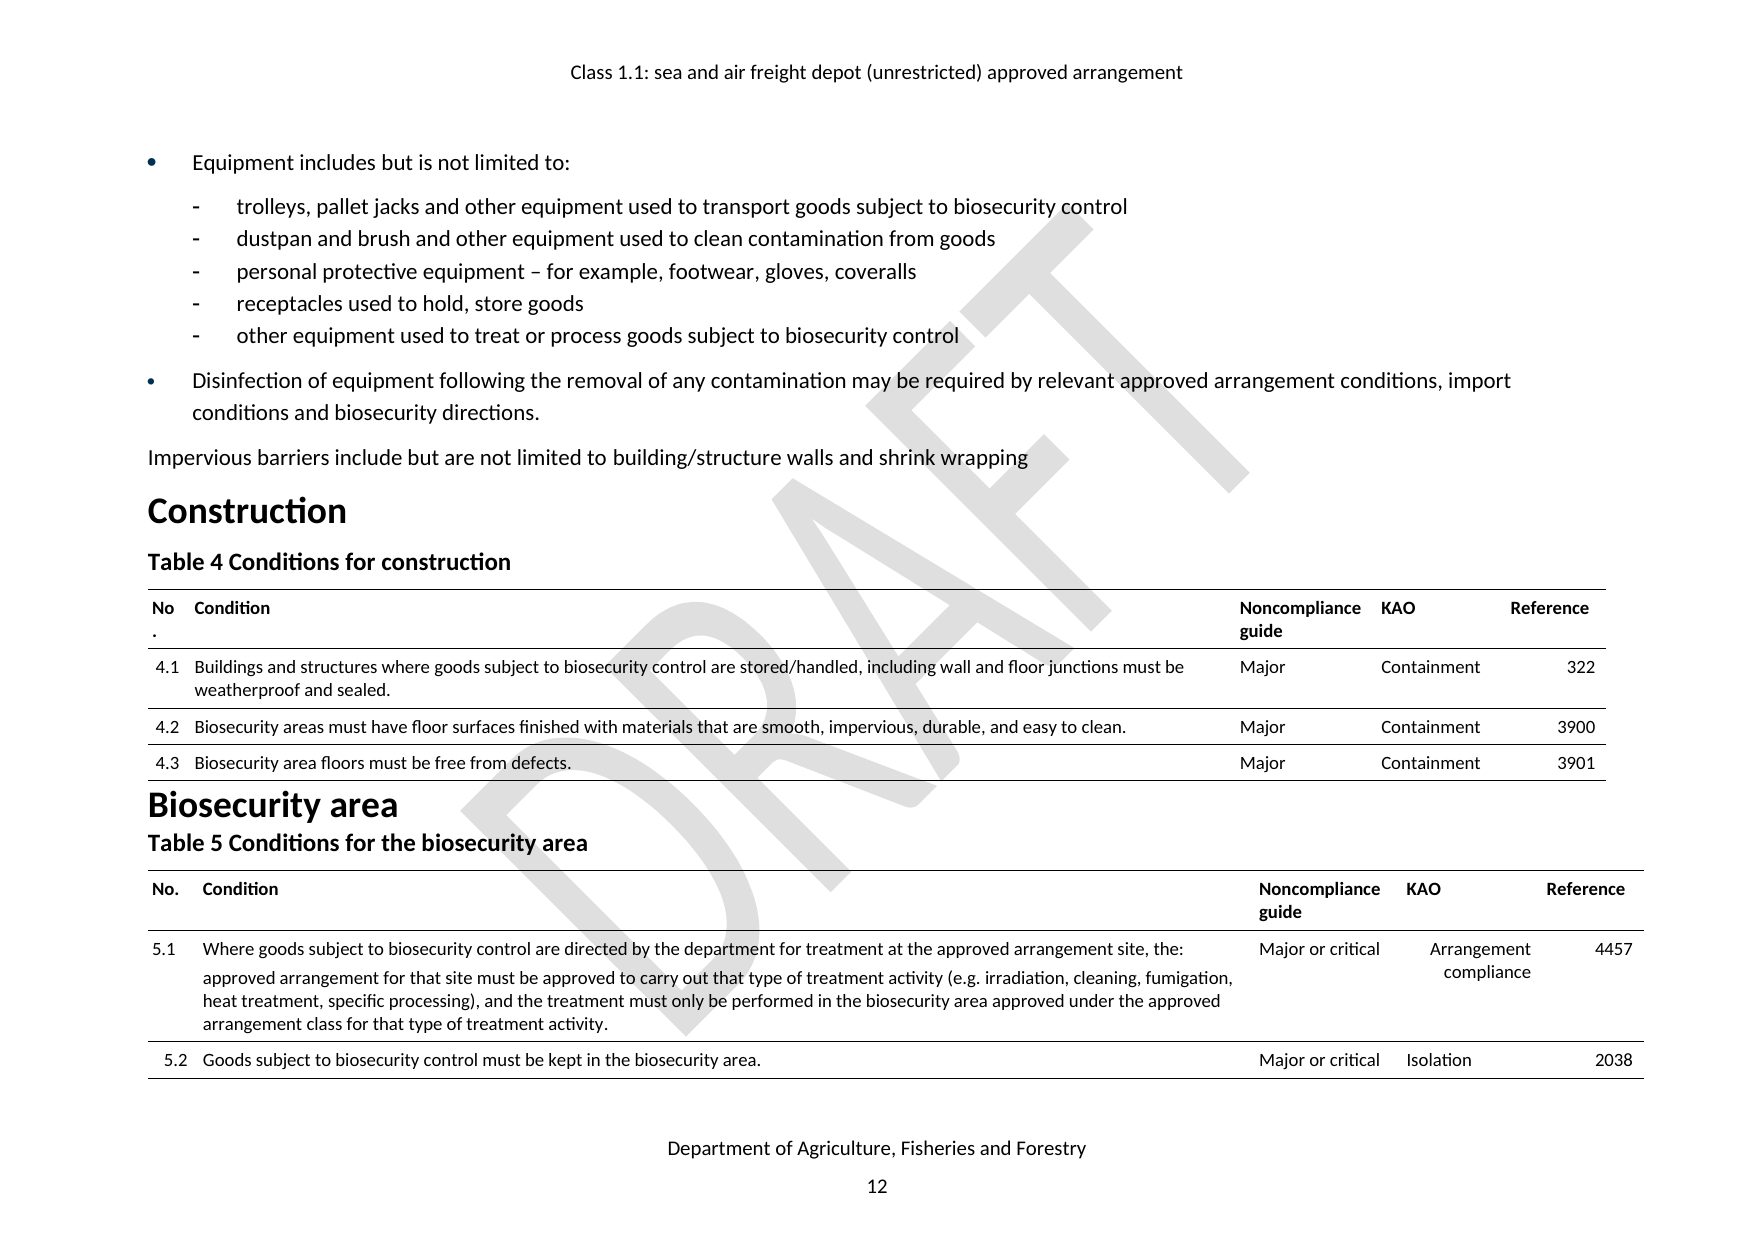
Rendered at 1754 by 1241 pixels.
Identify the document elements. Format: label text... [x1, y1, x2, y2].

table_cell Major [1235, 745, 1377, 780]
table_cell Where goods subject to biosecurity control are directed by the department for treatment at the approved arrangement site, the: approved arrangement for that site must be approved to carry out that type of treatment activity (e.g. irradiation, cleaning, fumigation, heat treatment, specific processing), and the treatment must only be performed in the biosecurity area approved under the approved arrangement class for that type of treatment activity. [191, 931, 1255, 1041]
table_cell Major or critical [1255, 1042, 1402, 1078]
table_cell Containment [1377, 745, 1499, 780]
list Disinfection of equipment following the removal of any contamination may be required by relevant approved arrangement conditions, import conditions and biosecurity directions. [148, 366, 1606, 426]
table_cell 3900 [1499, 709, 1606, 744]
table_cell 3901 [1499, 745, 1606, 780]
table_cell Containment [1377, 649, 1499, 707]
table_cell Biosecurity areas must have floor surfaces finished with materials that are smooth, impervious, durable, and easy to clean. [183, 709, 1235, 744]
table_header No. [148, 871, 191, 930]
list other equipment used to treat or process goods subject to biosecurity control [192, 321, 1606, 349]
subtitle Construction [148, 487, 1606, 533]
subtitle Biosecurity area [148, 781, 1606, 827]
table_header Noncompliance guide [1255, 871, 1402, 930]
list receptacles used to hold, store goods [192, 289, 1606, 317]
table_header Condition [183, 590, 1235, 648]
table_header Noncompliance guide [1235, 590, 1377, 648]
list Impervious barriers include but are not limited to building/structure walls and shrink wrapping [148, 443, 1606, 471]
table_cell Major [1235, 709, 1377, 744]
table_cell Goods subject to biosecurity control must be kept in the biosecurity area. [191, 1042, 1255, 1078]
table_cell Isolation [1402, 1042, 1535, 1078]
table_cell Biosecurity area floors must be free from defects. [183, 745, 1235, 780]
list personal protective equipment – for example, footwear, gloves, coveralls [192, 257, 1606, 285]
table_header Reference [1499, 590, 1606, 648]
table_cell Containment [1377, 709, 1499, 744]
list Equipment includes but is not limited to: [148, 148, 1606, 176]
table_header Condition [191, 871, 1255, 930]
table_header KAO [1377, 590, 1499, 648]
table_header No. [148, 590, 183, 648]
table_cell 4.2 [148, 709, 183, 744]
table_cell Buildings and structures where goods subject to biosecurity control are stored/handled, including wall and floor junctions must be weatherproof and sealed. [183, 649, 1235, 707]
table_cell 4.1 [148, 649, 183, 707]
table_cell Major [1235, 649, 1377, 707]
text Table 4 Conditions for construction [148, 546, 1606, 576]
text Table 5 Conditions for the biosecurity area [148, 827, 1606, 858]
table_header KAO [1402, 871, 1535, 930]
table_cell 322 [1499, 649, 1606, 707]
table_cell Major or critical [1255, 931, 1402, 1041]
list trolleys, pallet jacks and other equipment used to transport goods subject to biosecurity control [192, 192, 1606, 220]
table_cell Arrangement compliance [1402, 931, 1535, 1041]
table_cell 5.1 [148, 931, 191, 1041]
table_cell 4457 [1535, 931, 1644, 1041]
table_cell 4.3 [148, 745, 183, 780]
table_header Reference [1535, 871, 1644, 930]
list dustpan and brush and other equipment used to clean contamination from goods [192, 224, 1606, 253]
table_cell 5.2 [148, 1042, 191, 1078]
table_cell 2038 [1535, 1042, 1644, 1078]
